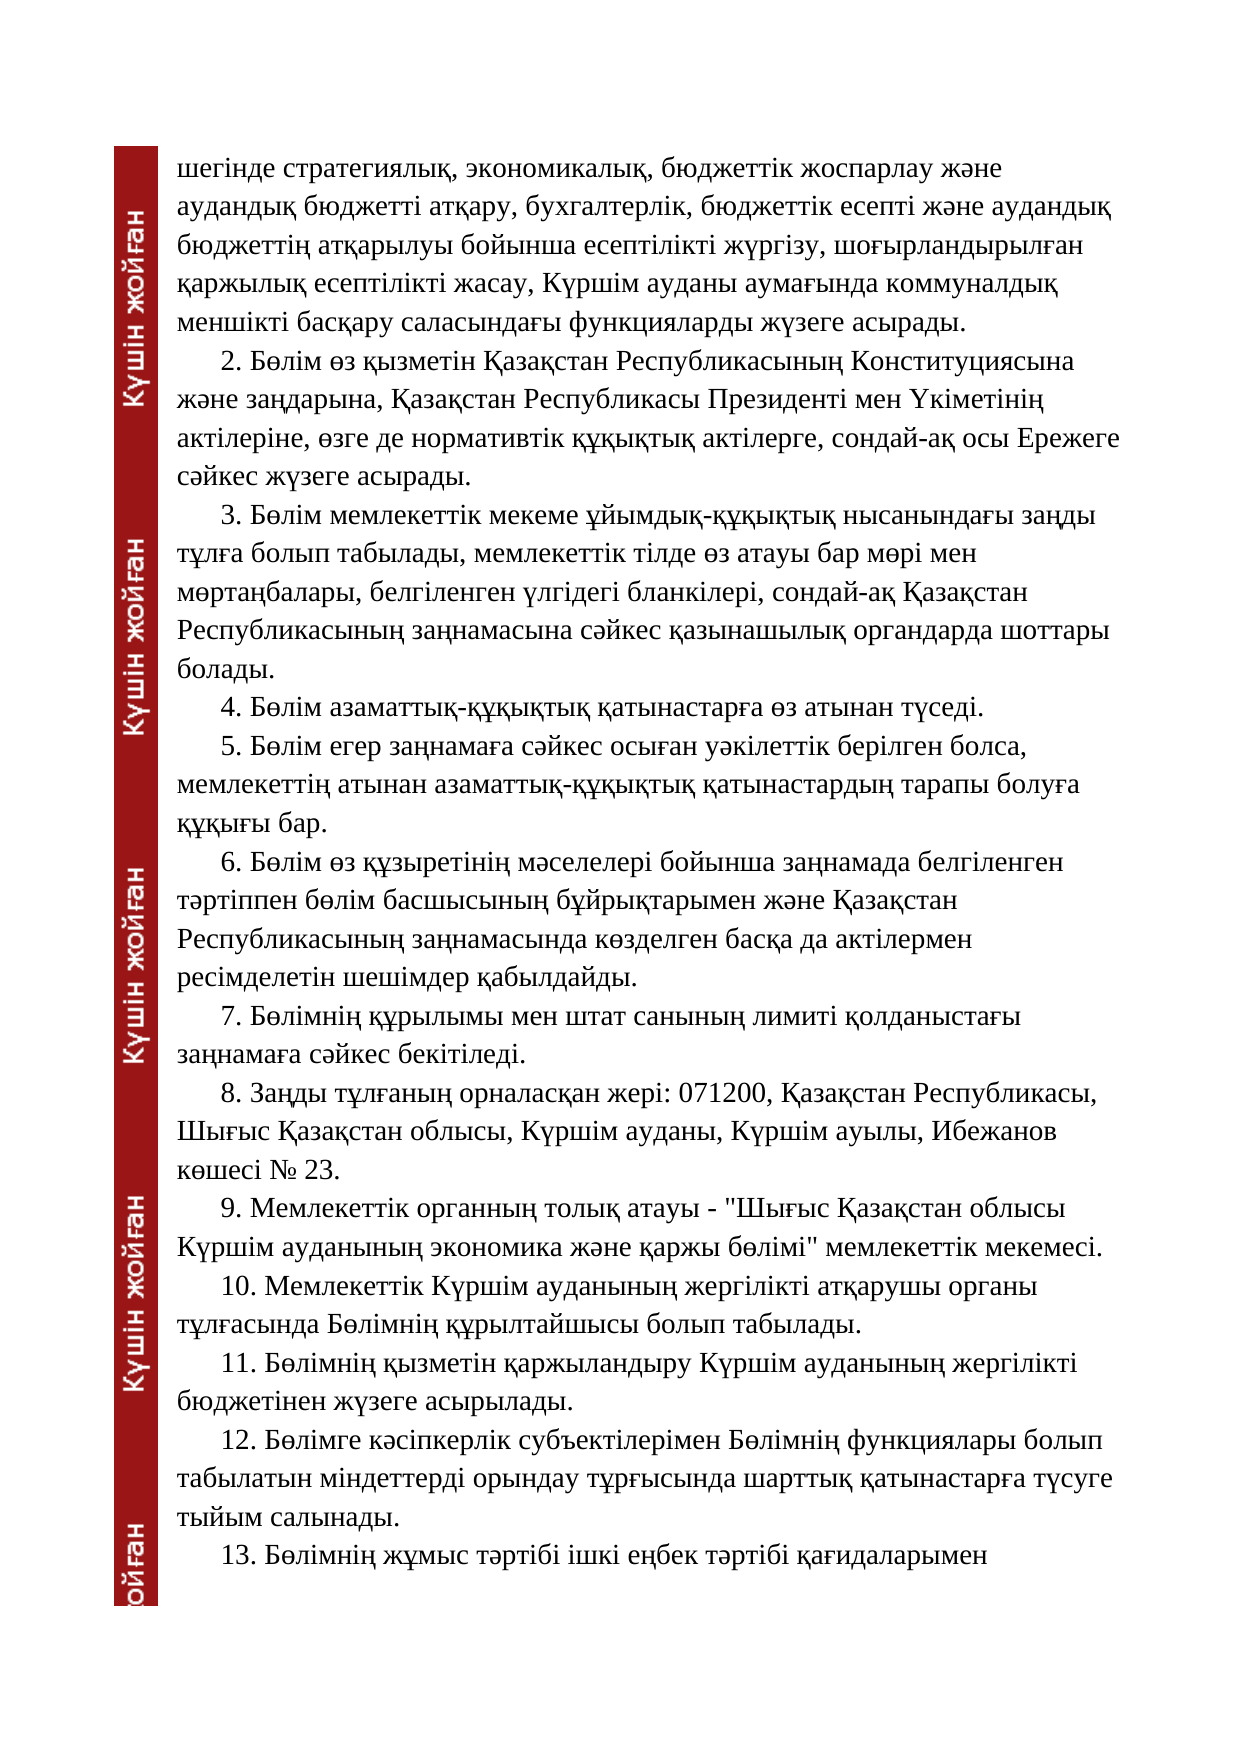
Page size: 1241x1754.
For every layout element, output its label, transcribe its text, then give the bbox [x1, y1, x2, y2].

picture [114, 146, 158, 150]
picture [114, 1571, 158, 1606]
